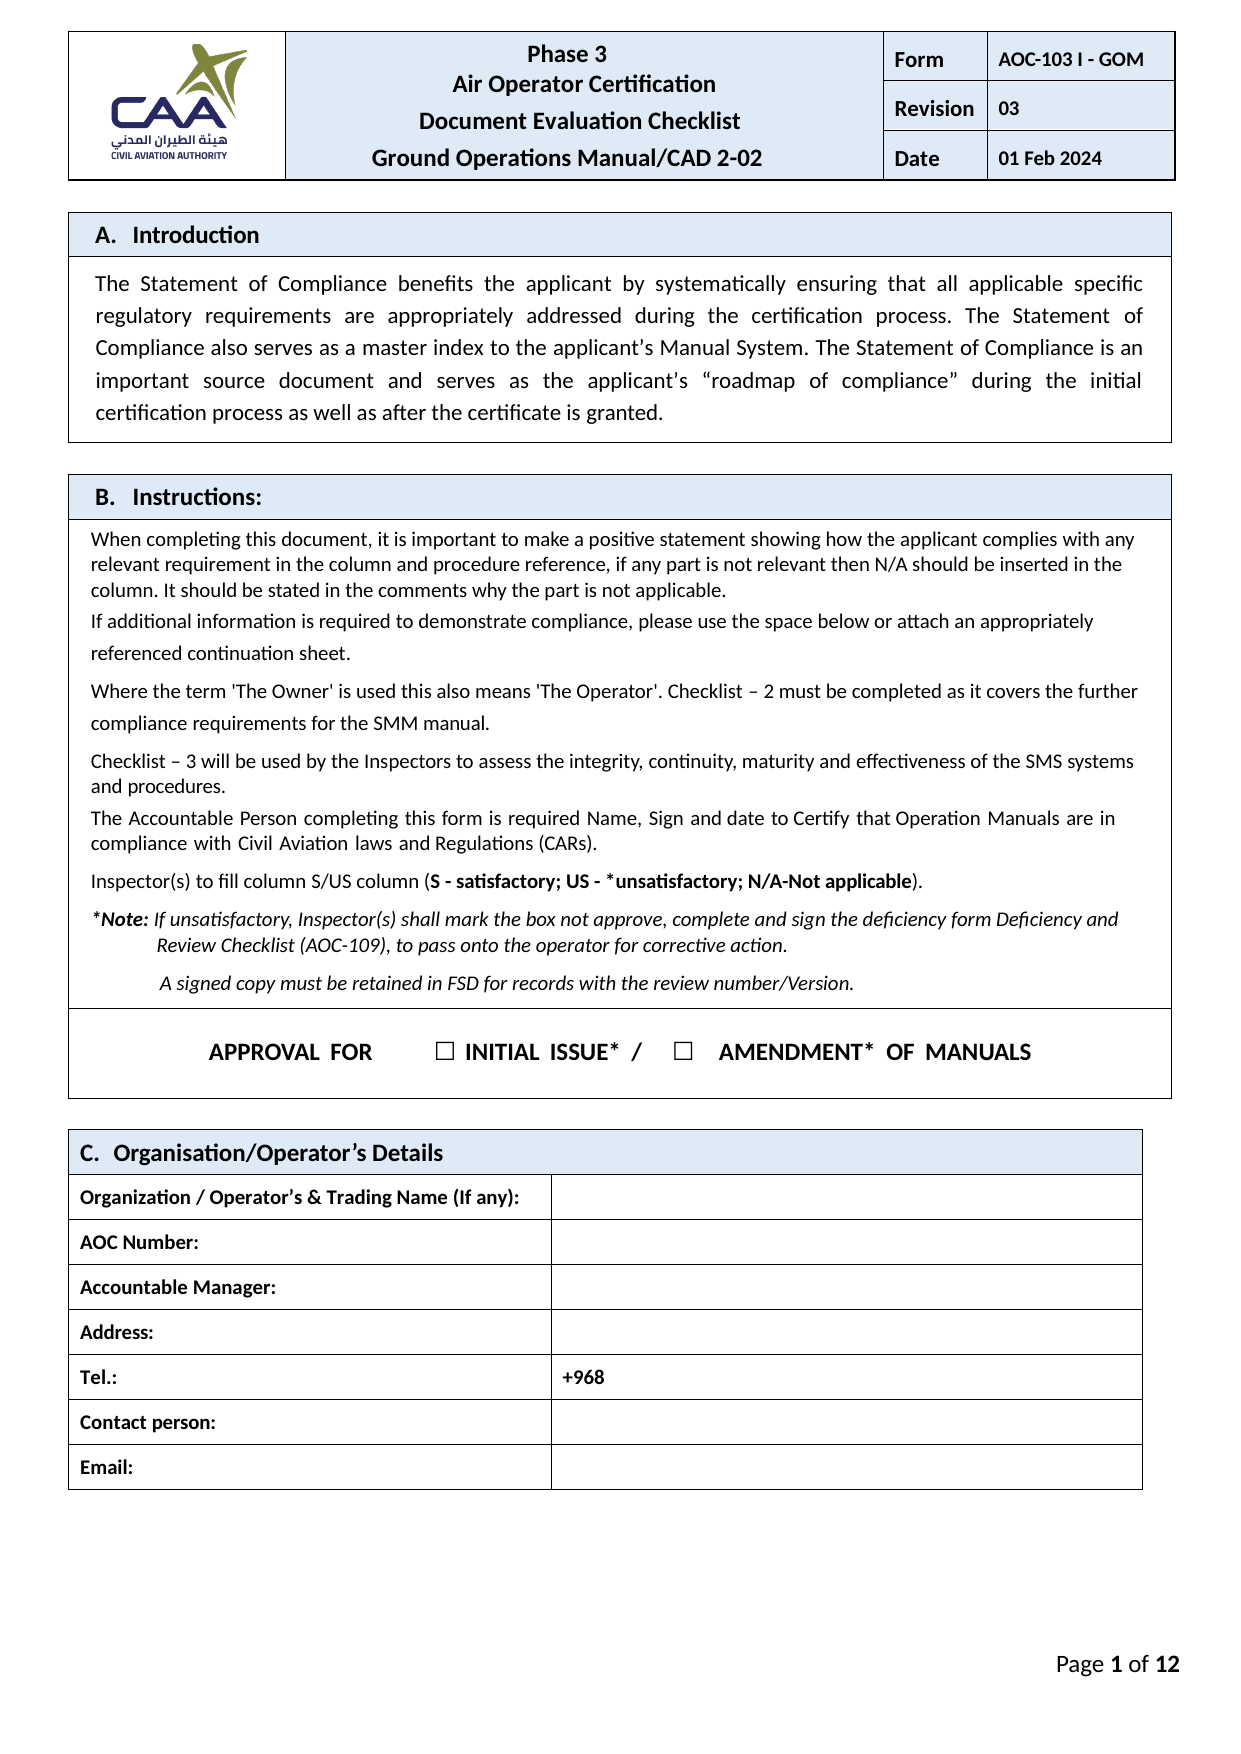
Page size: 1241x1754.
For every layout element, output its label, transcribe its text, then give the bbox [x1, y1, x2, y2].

table_cell [552, 1175, 1142, 1219]
picture [111, 44, 248, 159]
table_cell [552, 1445, 1142, 1489]
table_cell [552, 1400, 1142, 1444]
table_cell [552, 1220, 1142, 1264]
table_cell AOC Number: [69, 1220, 551, 1264]
table_cell [552, 1310, 1142, 1354]
table_cell Tel.: [69, 1355, 551, 1399]
table_cell Contact person: [69, 1400, 551, 1444]
table_cell +968 [552, 1355, 1142, 1399]
table_cell Accountable Manager: [69, 1265, 551, 1309]
table_cell Email: [69, 1445, 551, 1489]
table_cell The Statement of Compliance benefits the applicant by systematically ensuring that all applicable specific regulatory requirements are appropriately addressed during the certification process. The Statement of Compliance also serves as a master index to the applicant’s Manual System. The Statement of Compliance is an important source document and serves as the applicant’s “roadmap of compliance” during the initial certification process as well as after the certificate is granted. [69, 257, 1171, 442]
table_cell Address: [69, 1310, 551, 1354]
table_cell When completing this document, it is important to make a positive statement showing how the applicant complies with any relevant requirement in the column and procedure reference, if any part is not relevant then N/A should be inserted in the column. It should be stated in the comments why the part is not applicable. If additional information is required to demonstrate compliance, please use the space below or attach an appropriately referenced continuation sheet. Where the term 'The Owner' is used this also means 'The Operator'. Checklist – 2 must be completed as it covers the further compliance requirements for the SMM manual. Checklist – 3 will be used by the Inspectors to assess the integrity, continuity, maturity and effectiveness of the SMS systems and procedures. The Accountable Person completing this form is required Name, Sign and date to Certify that Operation Manuals are in compliance with Civil Aviation laws and Regulations (CARs). Inspector(s) to fill column S/US column (S - satisfactory; US - *unsatisfactory; N/A-Not applicable). *Note: If unsatisfactory, Inspector(s) shall mark the box not approve, complete and sign the deficiency form Deficiency and Review Checklist (AOC-109), to pass onto the operator for corrective action. A signed copy must be retained in FSD for records with the review number/Version. [69, 520, 1171, 1008]
table_cell [552, 1265, 1142, 1309]
table_header C. Organisation/Operator’s Details [69, 1130, 1142, 1174]
table_header Introduction [69, 213, 1171, 256]
table_cell Organization / Operator’s & Trading Name (If any): [69, 1175, 551, 1219]
table_header Instructions: [69, 475, 1171, 519]
table_cell APPROVAL FOR ☐ INITIAL ISSUE* / ☐ AMENDMENT* OF MANUALS [69, 1009, 1171, 1098]
